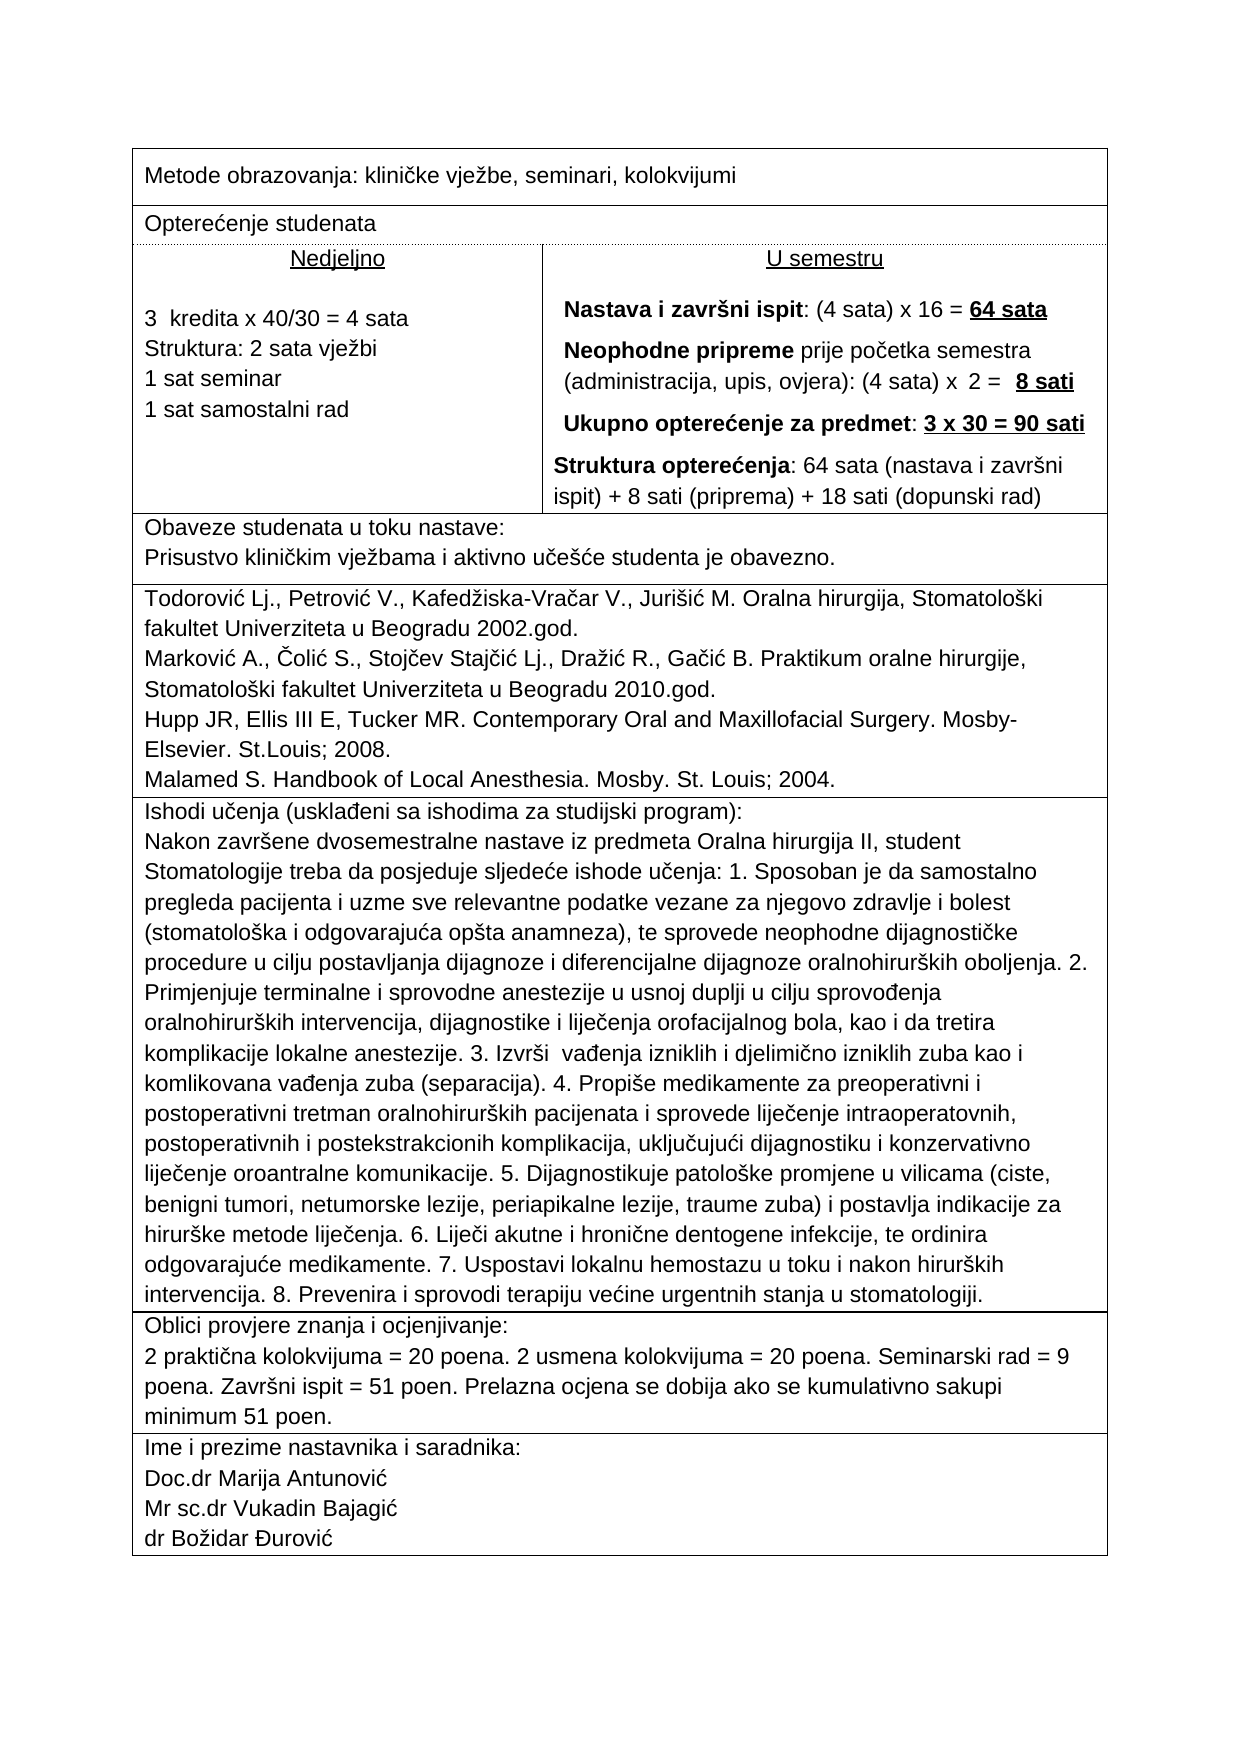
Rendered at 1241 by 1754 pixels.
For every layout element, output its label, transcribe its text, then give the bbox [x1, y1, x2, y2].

table_cell Obaveze studenata u toku nastave: Prisustvo kliničkim vježbama i aktivno učešće studenta je obavezno. [133, 514, 1107, 584]
table_cell Oblici provjere znanja i ocjenjivanje: 2 praktična kolokvijuma = 20 poena. 2 usmena kolokvijuma = 20 poena. Seminarski rad = 9 poena. Završni ispit = 51 poen. Prelazna ocjena se dobija ako se kumulativno sakupi minimum 51 poen. [133, 1313, 1107, 1433]
table_cell Opterećenje studenata [133, 206, 1107, 243]
table_cell Nedjeljno 3 kredita x 40/30 = 4 sata Struktura: 2 sata vježbi 1 sat seminar 1 sat samostalni rad [133, 244, 542, 513]
table_cell Metode obrazovanja: kliničke vježbe, seminari, kolokvijumi [133, 149, 1107, 205]
table_cell Todorović Lj., Petrović V., Kafedžiska-Vračar V., Jurišić M. Oralna hirurgija, Stomatološki fakultet Univerziteta u Beogradu 2002.god. Marković A., Čolić S., Stojčev Stajčić Lj., Dražić R., Gačić B. Praktikum oralne hirurgije, Stomatološki fakultet Univerziteta u Beogradu 2010.god. Hupp JR, Ellis III E, Tucker MR. Contemporary Oral and Maxillofacial Surgery. Mosby-Elsevier. St.Louis; 2008. Malamed S. Handbook of Local Anesthesia. Mosby. St. Louis; 2004. [133, 585, 1107, 797]
table_cell Ime i prezime nastavnika i saradnika: Doc.dr Marija Antunović Mr sc.dr Vukadin Bajagić dr Božidar Đurović [133, 1434, 1107, 1555]
table_cell Ishodi učenja (usklađeni sa ishodima za studijski program): Nakon završene dvosemestralne nastave iz predmeta Oralna hirurgija II, student Stomatologije treba da posjeduje sljedeće ishode učenja: 1. Sposoban je da samostalno pregleda pacijenta i uzme sve relevantne podatke vezane za njegovo zdravlje i bolest (stomatološka i odgovarajuća opšta anamneza), te sprovede neophodne dijagnostičke procedure u cilju postavljanja dijagnoze i diferencijalne dijagnoze oralnohirurških oboljenja. 2. Primjenjuje terminalne i sprovodne anestezije u usnoj duplji u cilju sprovođenja oralnohirurških intervencija, dijagnostike i liječenja orofacijalnog bola, kao i da tretira komplikacije lokalne anestezije. 3. Izvrši vađenja izniklih i djelimično izniklih zuba kao i komlikovana vađenja zuba (separacija). 4. Propiše medikamente za preoperativni i postoperativni tretman oralnohirurških pacijenata i sprovede liječenje intraoperatovnih, postoperativnih i postekstrakcionih komplikacija, uključujući dijagnostiku i konzervativno liječenje oroantralne komunikacije. 5. Dijagnostikuje patološke promjene u vilicama (ciste, benigni tumori, netumorske lezije, periapikalne lezije, traume zuba) i postavlja indikacije za hirurške metode liječenja. 6. Liječi akutne i hronične dentogene infekcije, te ordinira odgovarajuće medikamente. 7. Uspostavi lokalnu hemostazu u toku i nakon hirurških intervencija. 8. Prevenira i sprovodi terapiju većine urgentnih stanja u stomatologiji. [133, 798, 1107, 1311]
table_cell U semestru Nastava i završni ispit: (4 sata) x 16 = 64 sata Neophodne pripreme prije početka semestra (administracija, upis, ovjera): (4 sata) x 2 = 8 sati Ukupno opterećenje za predmet: 3 x 30 = 90 sati Struktura opterećenja: 64 sata (nastava i završni ispit) + 8 sati (priprema) + 18 sati (dopunski rad) [543, 244, 1107, 513]
